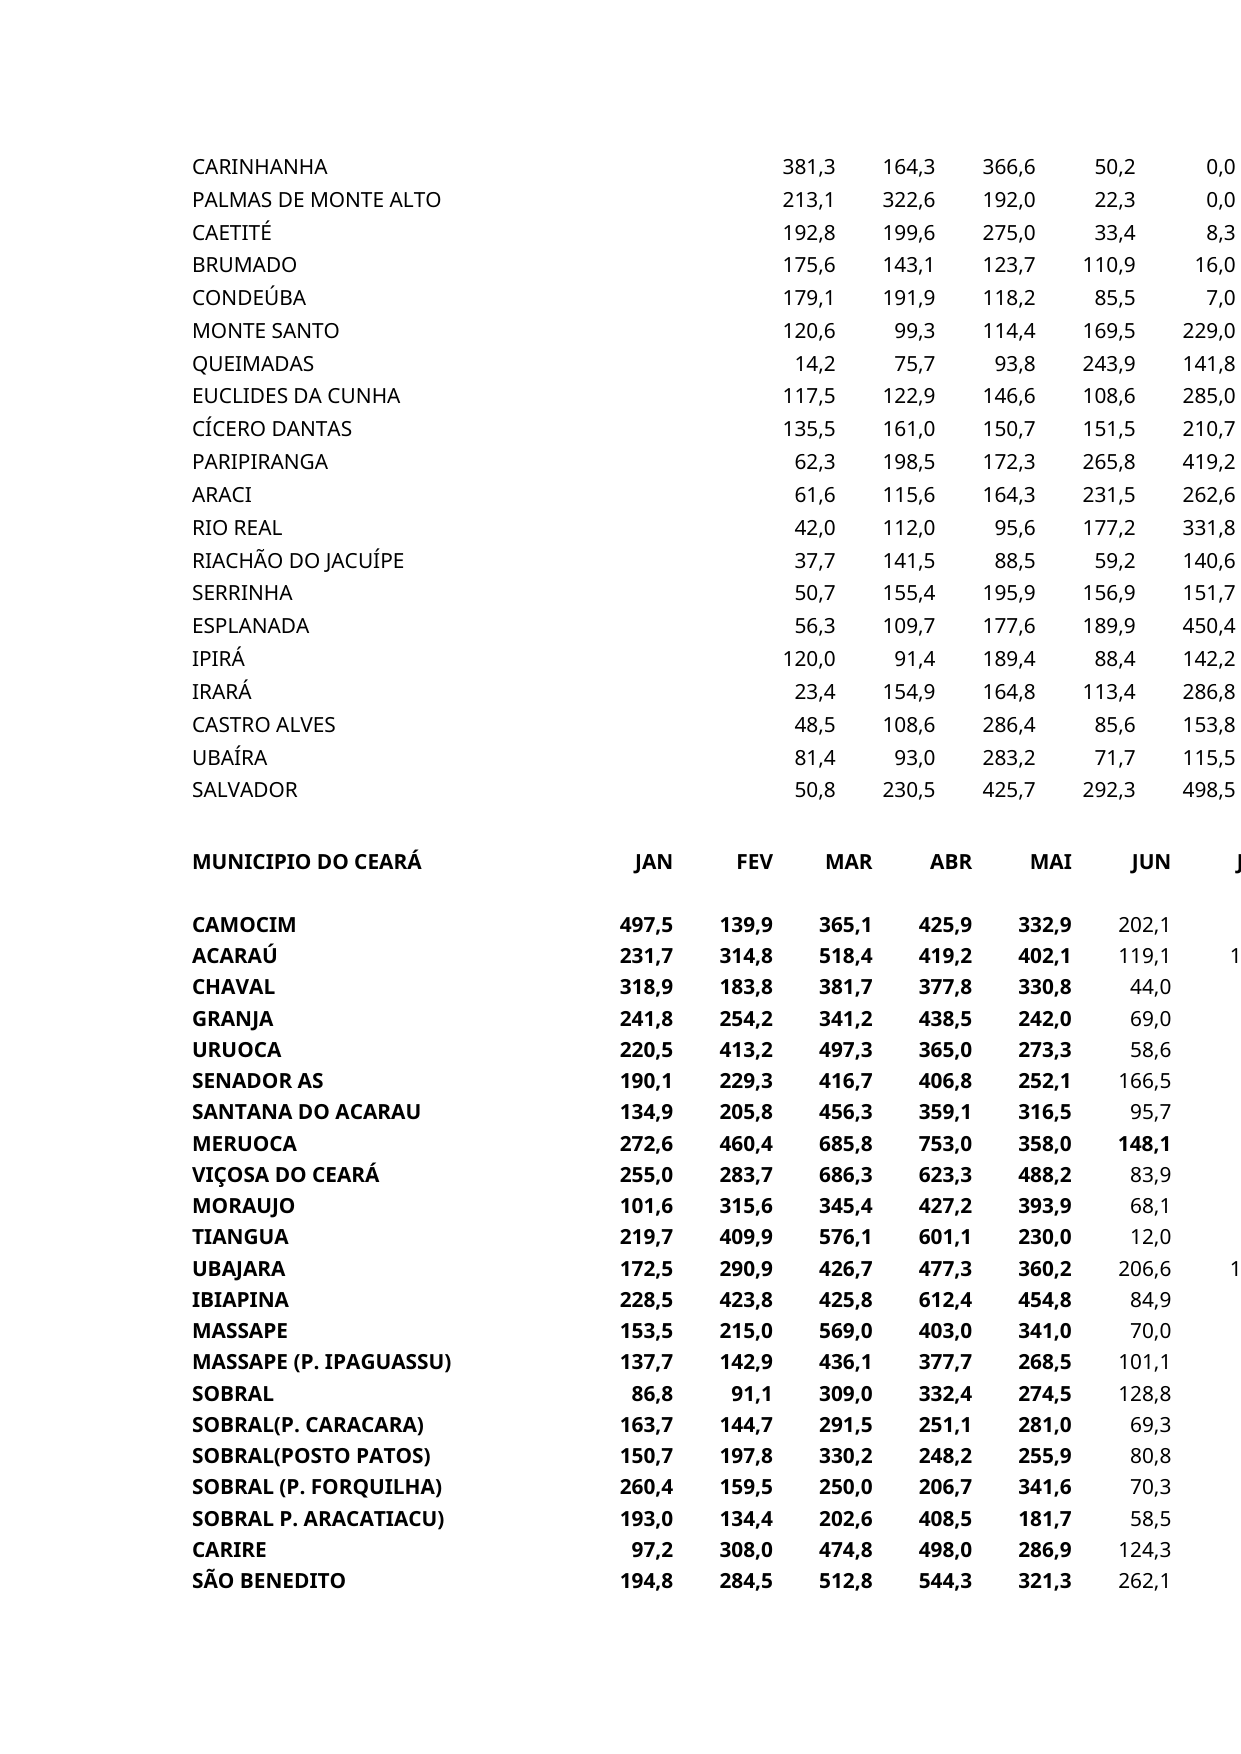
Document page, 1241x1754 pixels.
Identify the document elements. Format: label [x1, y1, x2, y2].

table_cell [177, 148, 1240, 804]
table_cell [177, 804, 1240, 1594]
